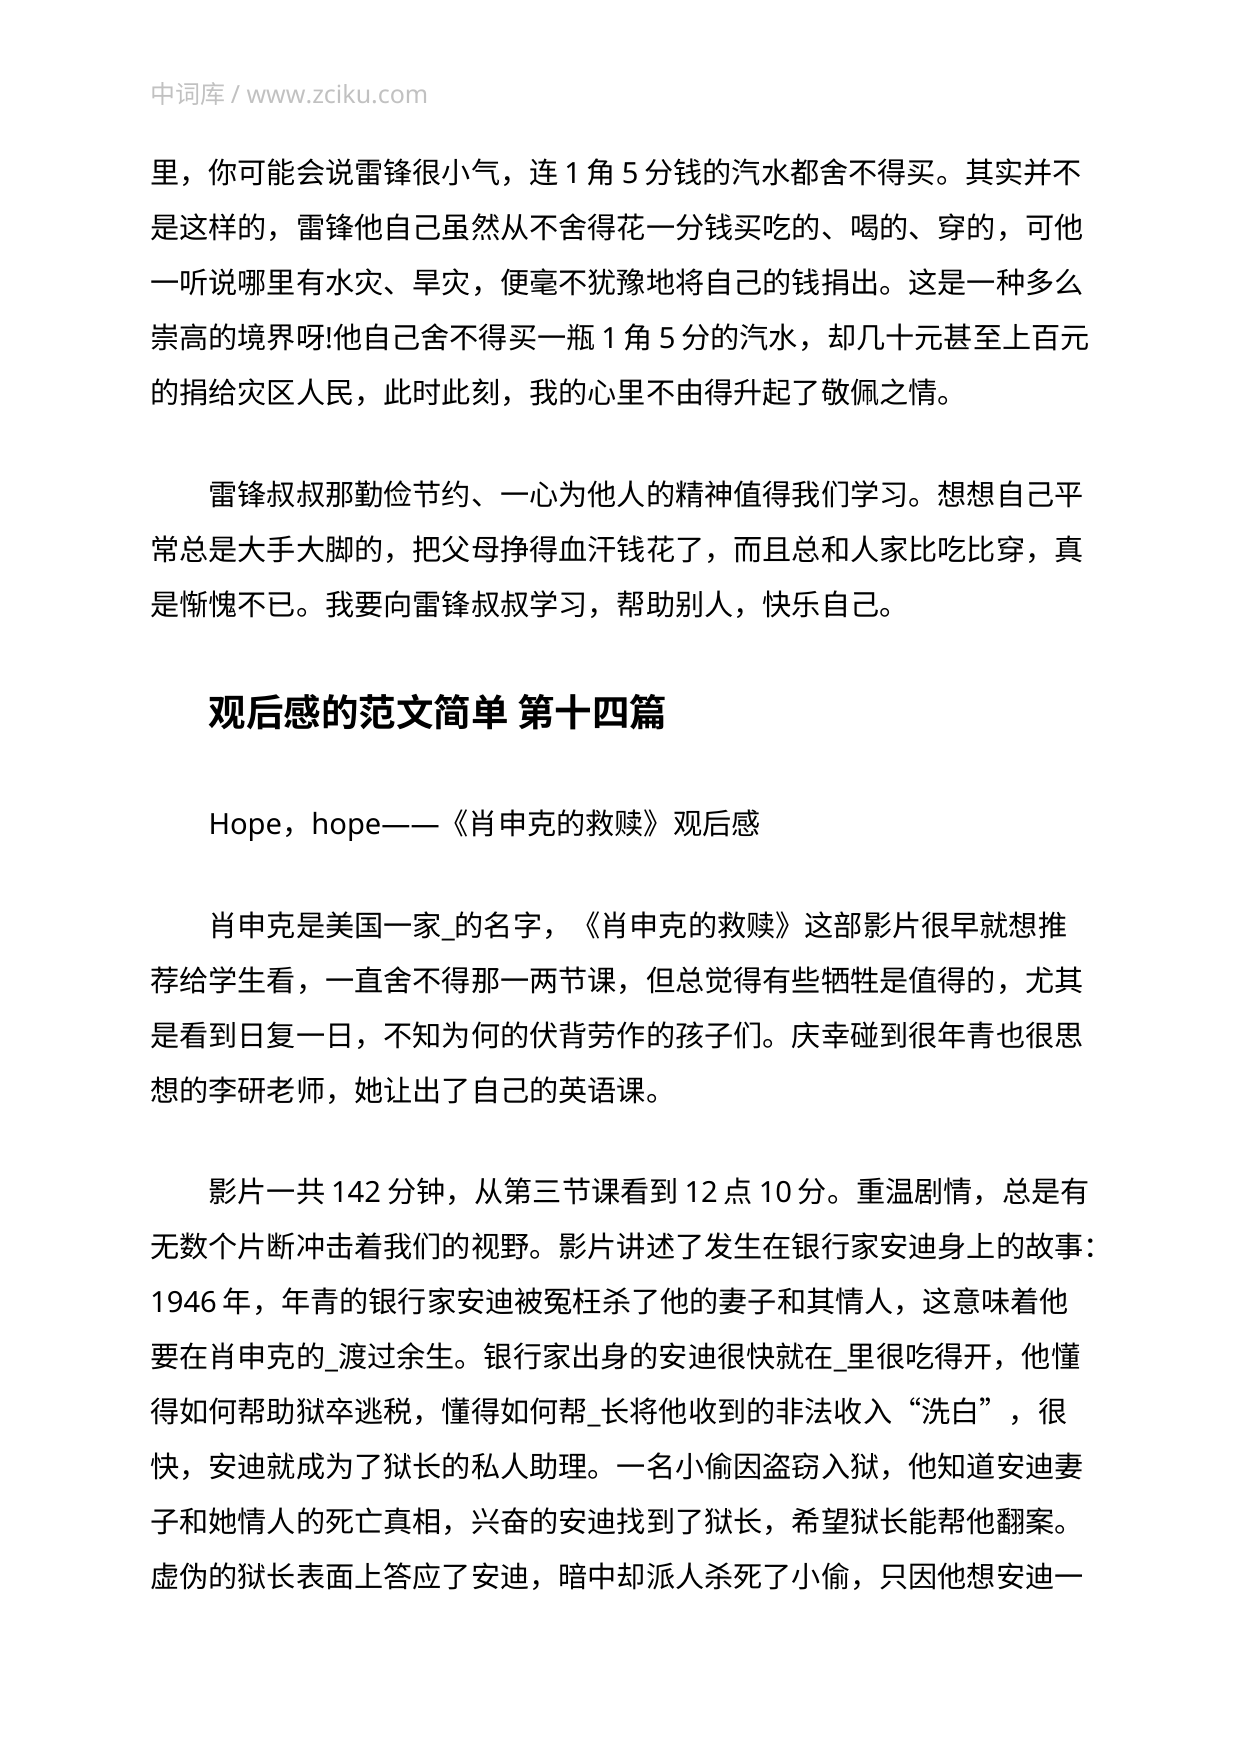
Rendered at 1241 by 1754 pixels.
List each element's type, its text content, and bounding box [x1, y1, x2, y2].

text 雷锋叔叔那勤俭节约、一心为他人的精神值得我们学习。想想自己平常总是大手大脚的，把父母挣得血汗钱花了，而且总和人家比吃比穿，真是惭愧不已。我要向雷锋叔叔学习，帮助别人，快乐自己。 [150, 472, 1090, 624]
text 观后感的范文简单 第十四篇 [150, 683, 1090, 737]
text Hope，hope——《肖申克的救赎》观后感 [150, 801, 1090, 843]
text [150, 1169, 1090, 1596]
text 肖申克是美国一家_的名字，《肖申克的救赎》这部影片很早就想推荐给学生看，一直舍不得那一两节课，但总觉得有些牺牲是值得的，尤其是看到日复一日，不知为何的伏背劳作的孩子们。庆幸碰到很年青也很思想的李研老师，她让出了自己的英语课。 [150, 902, 1090, 1109]
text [150, 150, 1090, 412]
